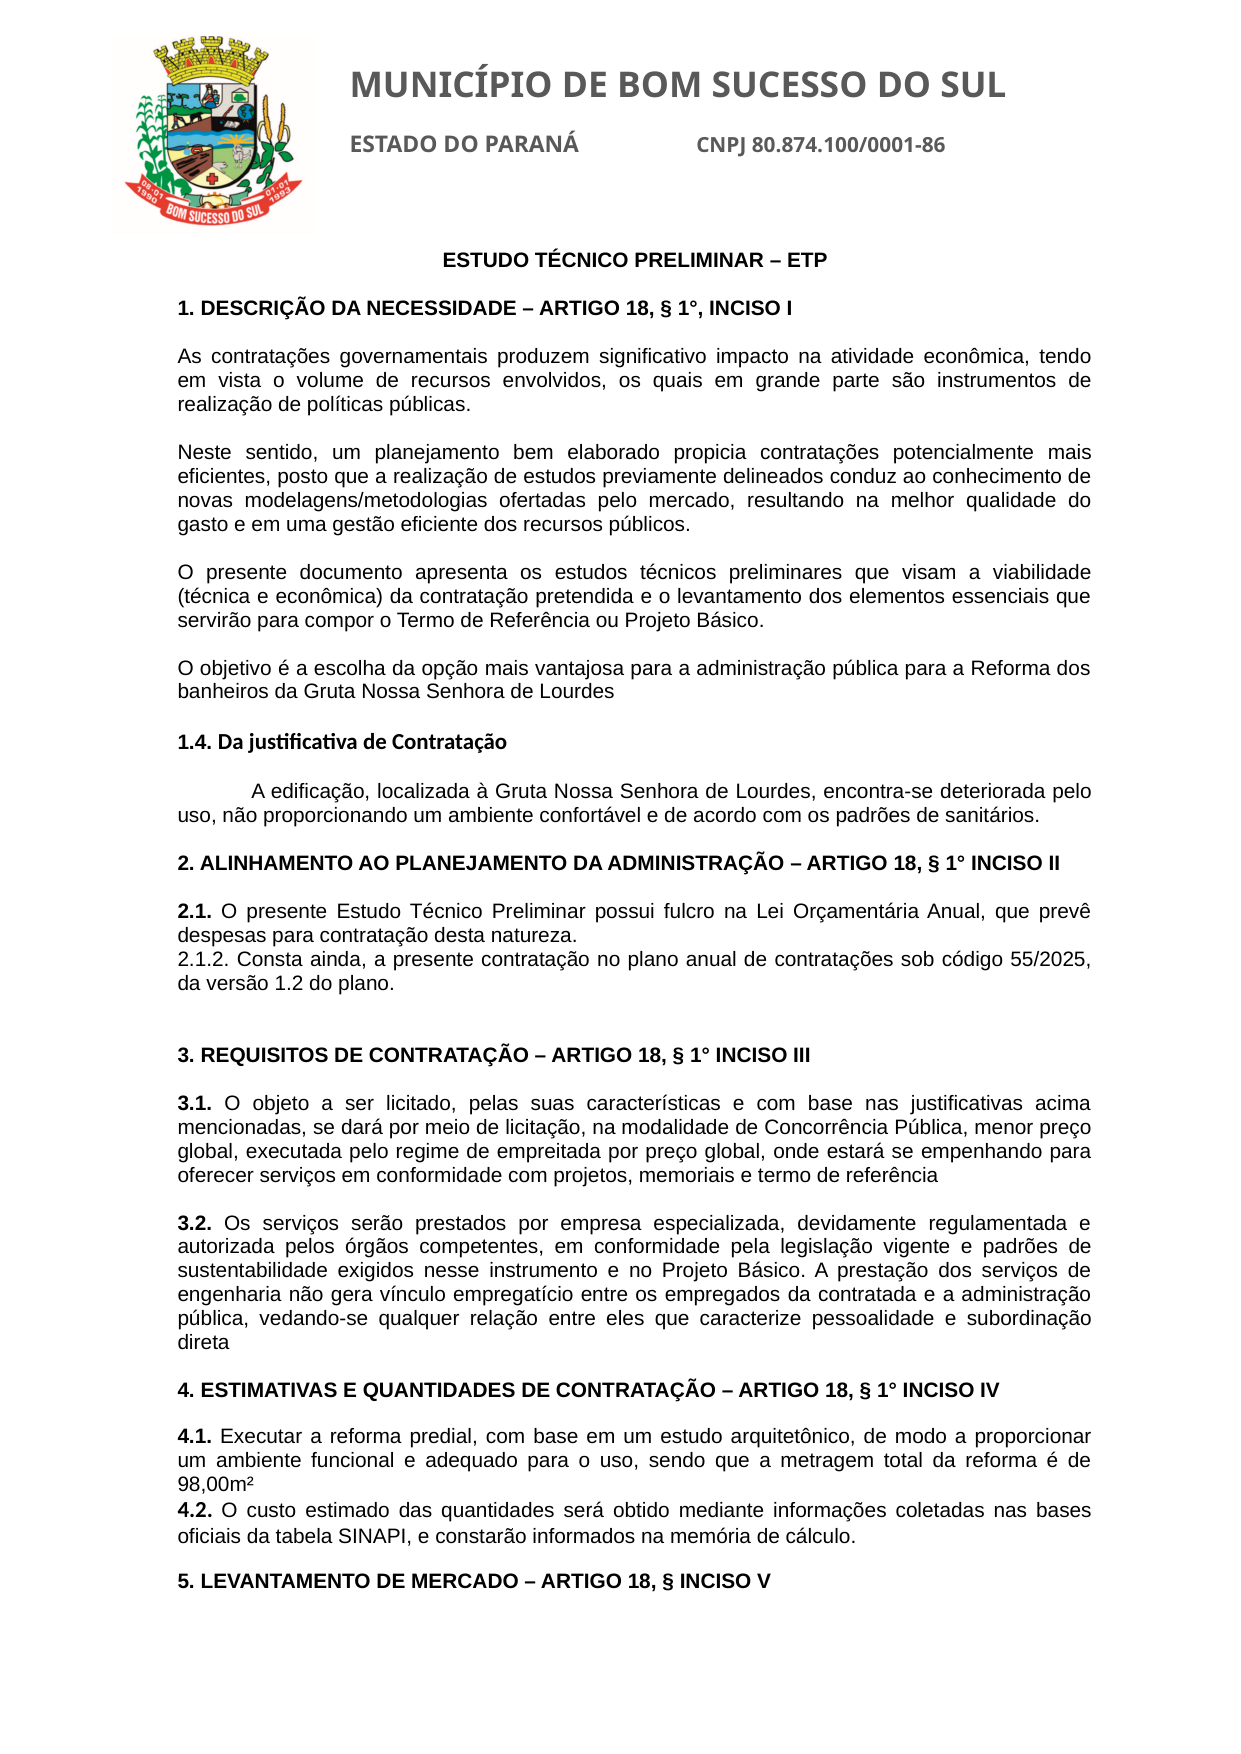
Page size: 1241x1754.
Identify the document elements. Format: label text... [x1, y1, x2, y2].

text A edificação, localizada à Gruta Nossa Senhora de Lourdes, encontra-se deteriorada pelo uso, não proporcionando um ambiente confortável e de acordo com os padrões de sanitários. [177, 779, 1092, 827]
text 1.4. Da justificativa de Contratação [177, 727, 1092, 755]
picture [112, 36, 316, 233]
text ESTUDO TÉCNICO PRELIMINAR – ETP [177, 248, 1092, 272]
text 3. REQUISITOS DE CONTRATAÇÃO – ARTIGO 18, § 1° INCISO III [177, 1043, 1092, 1067]
list 3.2. Os serviços serão prestados por empresa especializada, devidamente regulamentada e autorizada pelos órgãos competentes, em conformidade pela legislação vigente e padrões de sustentabilidade exigidos nesse instrumento e no Projeto Básico. A prestação dos serviços de engenharia não gera vínculo empregatício entre os empregados da contratada e a administração pública, vedando-se qualquer relação entre eles que caracterize pessoalidade e subordinação direta [177, 1210, 1092, 1354]
list 3.1. O objeto a ser licitado, pelas suas características e com base nas justificativas acima mencionadas, se dará por meio de licitação, na modalidade de Concorrência Pública, menor preço global, executada pelo regime de empreitada por preço global, onde estará se empenhando para oferecer serviços em conformidade com projetos, memoriais e termo de referência [177, 1091, 1092, 1186]
text 2. ALINHAMENTO AO PLANEJAMENTO DA ADMINISTRAÇÃO – ARTIGO 18, § 1° INCISO II [177, 851, 1092, 875]
text 4. ESTIMATIVAS E QUANTIDADES DE CONTRATAÇÃO – ARTIGO 18, § 1° INCISO IV [177, 1378, 1092, 1402]
text 4.2. O custo estimado das quantidades será obtido mediante informações coletadas nas bases oficiais da tabela SINAPI, e constarão informados na memória de cálculo. [177, 1496, 1092, 1547]
text 2.1. O presente Estudo Técnico Preliminar possui fulcro na Lei Orçamentária Anual, que prevê despesas para contratação desta natureza. [177, 899, 1092, 947]
text O objetivo é a escolha da opção mais vantajosa para a administração pública para a Reforma dos banheiros da Gruta Nossa Senhora de Lourdes [177, 655, 1092, 703]
text O presente documento apresenta os estudos técnicos preliminares que visam a viabilidade (técnica e econômica) da contratação pretendida e o levantamento dos elementos essenciais que servirão para compor o Termo de Referência ou Projeto Básico. [177, 559, 1092, 631]
text 2.1.2. Consta ainda, a presente contratação no plano anual de contratações sob código 55/2025, da versão 1.2 do plano. [177, 947, 1092, 995]
text 4.1. Executar a reforma predial, com base em um estudo arquitetônico, de modo a proporcionar um ambiente funcional e adequado para o uso, sendo que a metragem total da reforma é de 98,00m² [177, 1424, 1092, 1496]
text 1. DESCRIÇÃO DA NECESSIDADE – ARTIGO 18, § 1°, INCISO I [177, 296, 1092, 320]
text As contratações governamentais produzem significativo impacto na atividade econômica, tendo em vista o volume de recursos envolvidos, os quais em grande parte são instrumentos de realização de políticas públicas. [177, 344, 1092, 416]
text Neste sentido, um planejamento bem elaborado propicia contratações potencialmente mais eficientes, posto que a realização de estudos previamente delineados conduz ao conhecimento de novas modelagens/metodologias ofertadas pelo mercado, resultando na melhor qualidade do gasto e em uma gestão eficiente dos recursos públicos. [177, 440, 1092, 536]
text 5. LEVANTAMENTO DE MERCADO – ARTIGO 18, § INCISO V [177, 1569, 1092, 1593]
